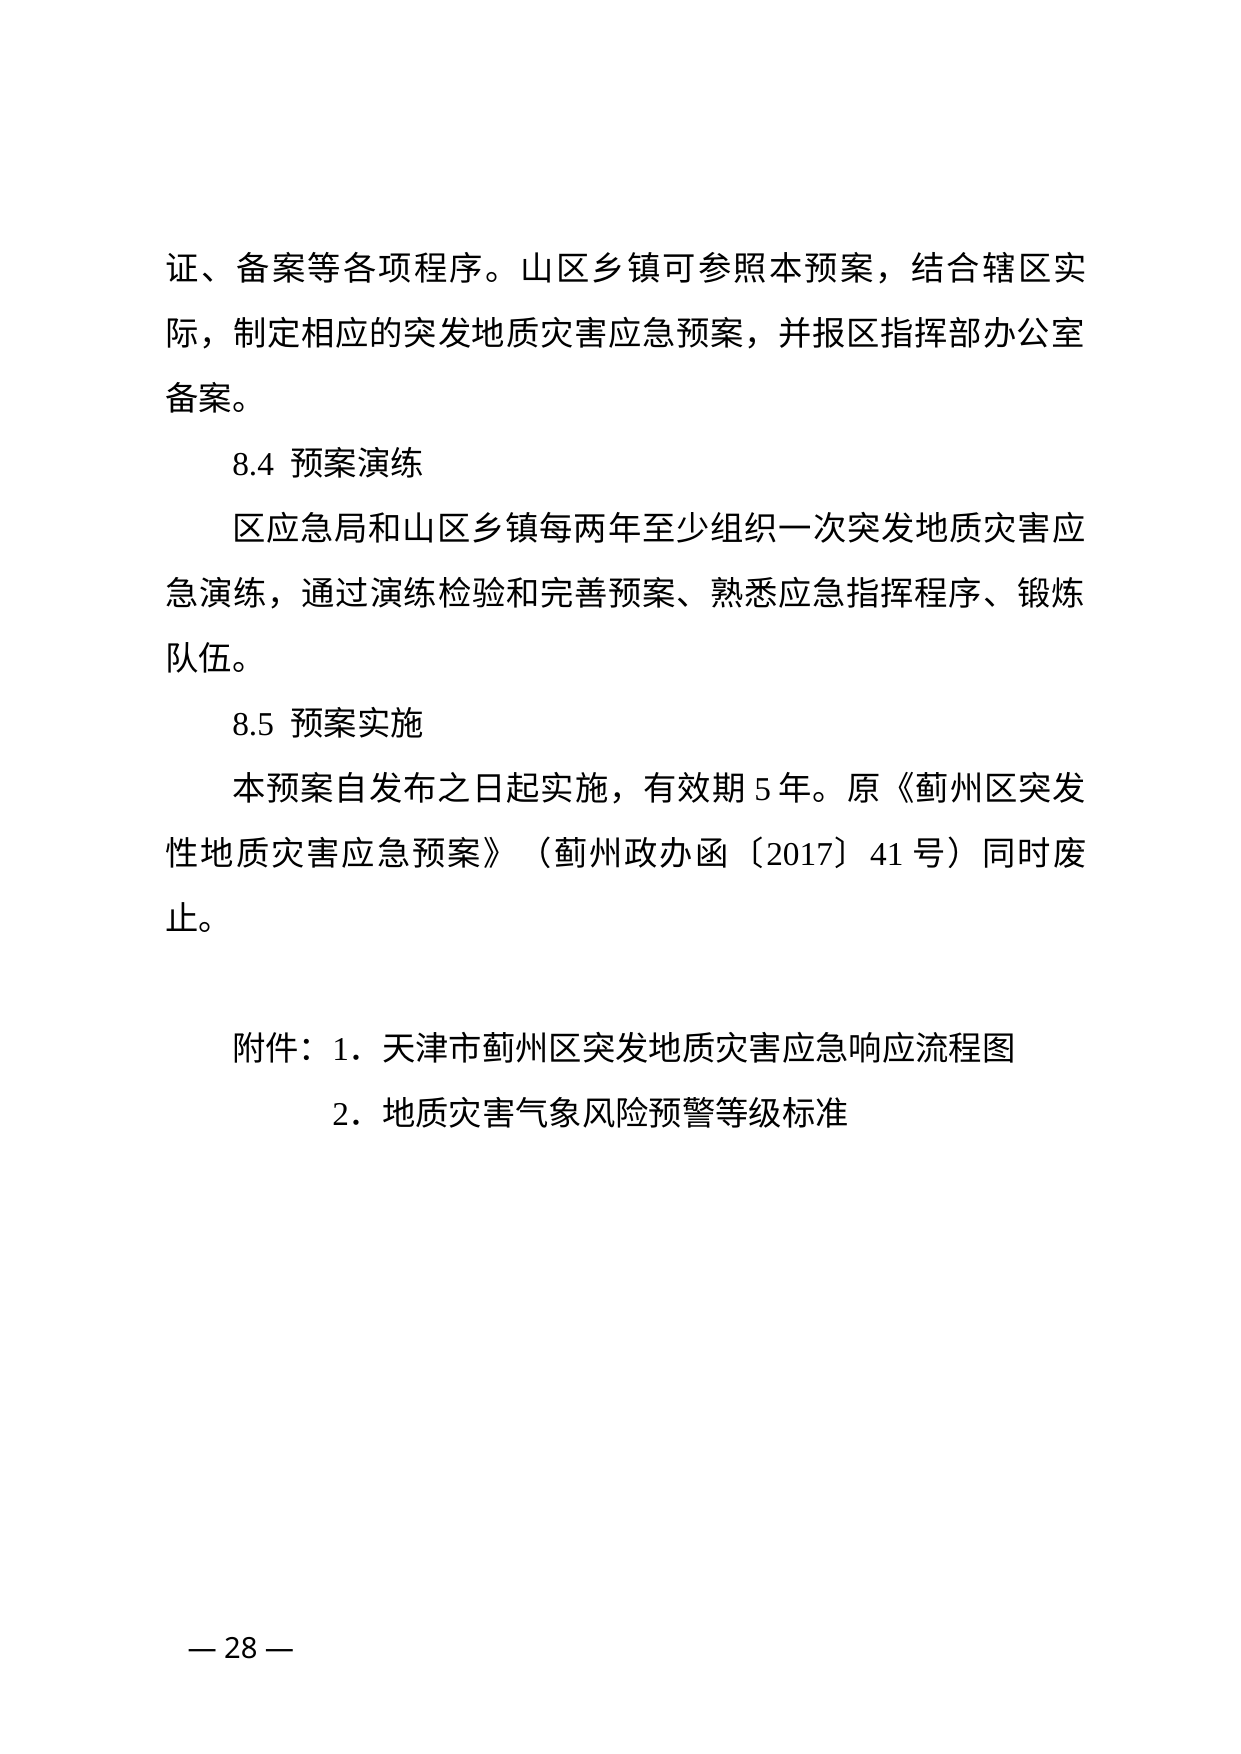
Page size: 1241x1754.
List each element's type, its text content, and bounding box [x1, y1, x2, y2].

text 8.5 预案实施 [165, 688, 1087, 753]
text 区应急局和山区乡镇每两年至少组织一次突发地质灾害应急演练，通过演练检验和完善预案、熟悉应急指挥程序、锻炼队伍。 [165, 493, 1087, 688]
text 附件：1．天津市蓟州区突发地质灾害应急响应流程图 [165, 1013, 1087, 1078]
text 8.4 预案演练 [165, 428, 1087, 493]
text 2．地质灾害气象风险预警等级标准 [165, 1078, 1087, 1143]
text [165, 233, 1087, 428]
text 本预案自发布之日起实施，有效期5年。原《蓟州区突发性地质灾害应急预案》（蓟州政办函〔2017〕41号）同时废止。 [165, 753, 1087, 948]
